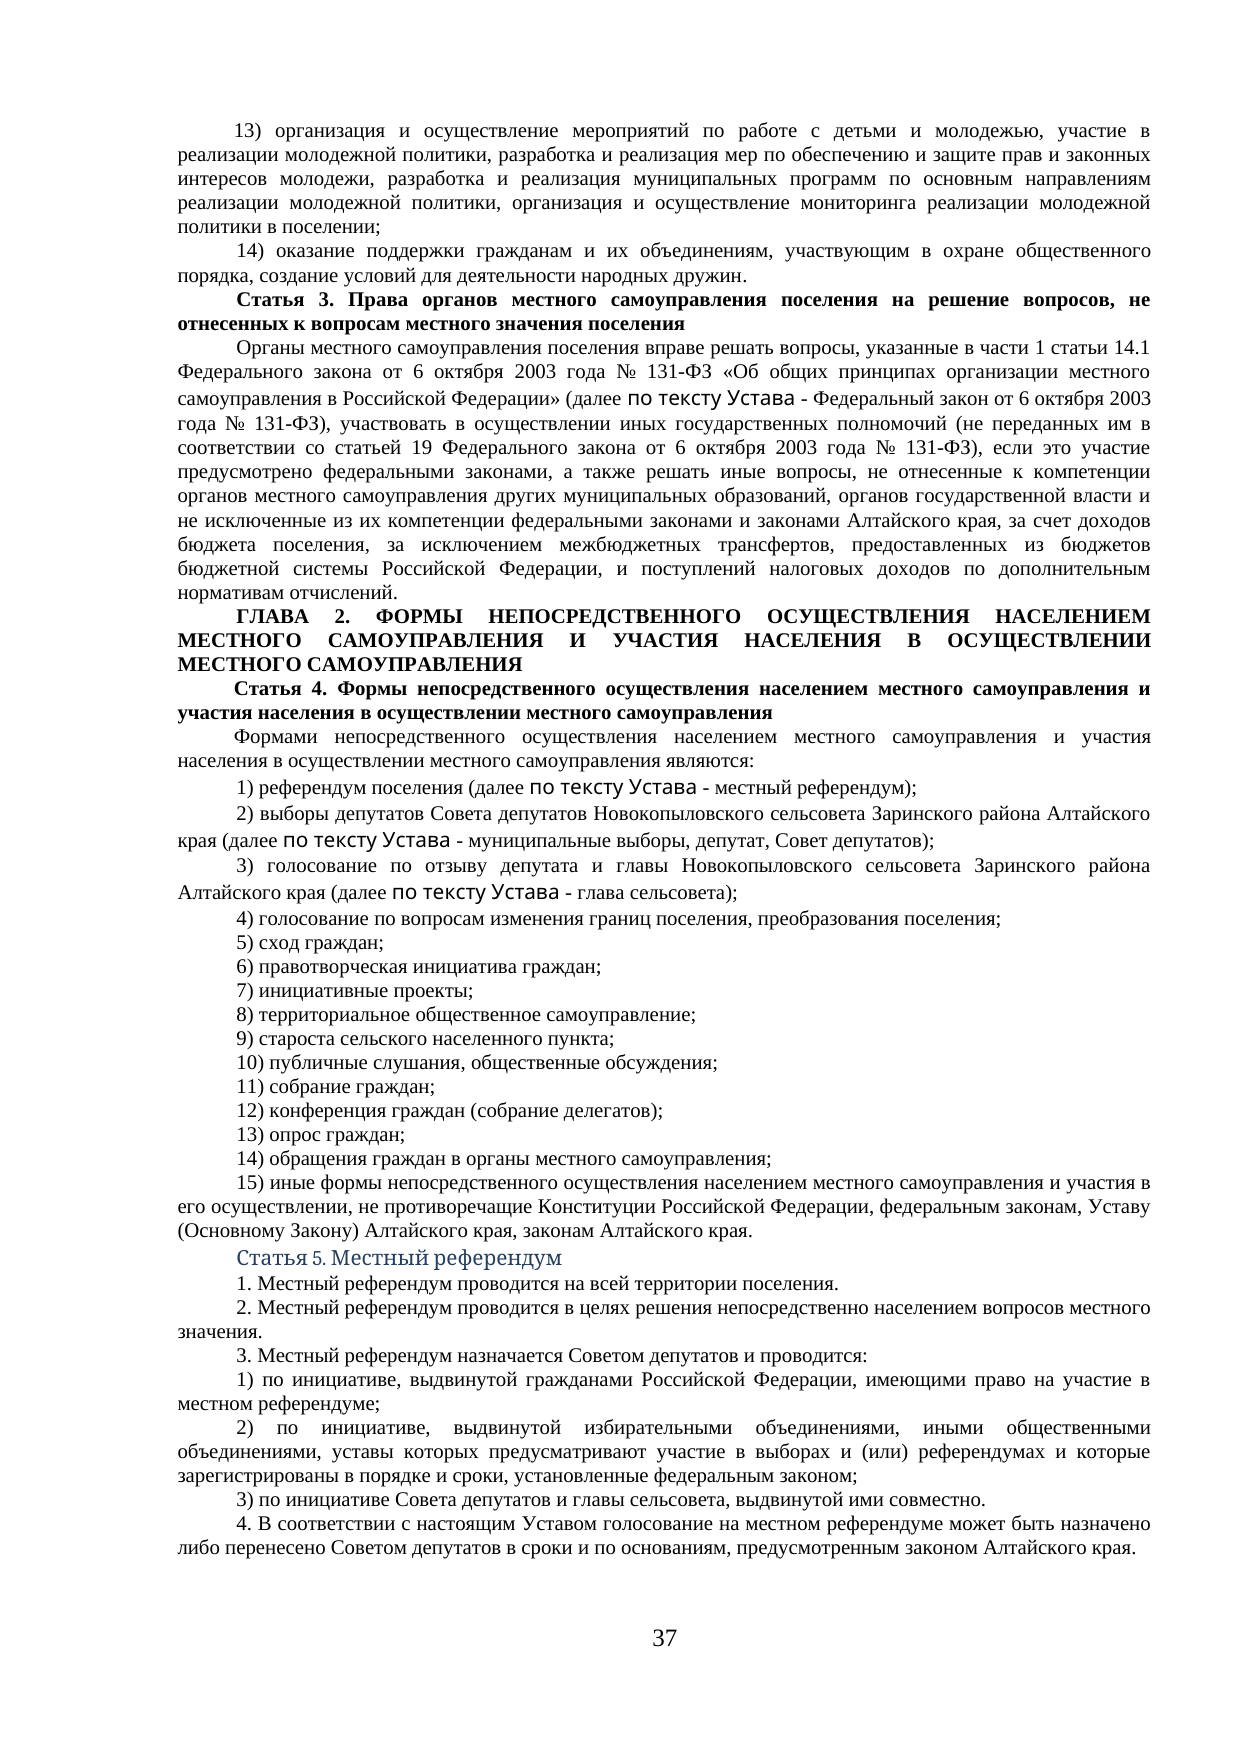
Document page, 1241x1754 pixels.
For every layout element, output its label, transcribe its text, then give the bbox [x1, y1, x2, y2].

text 7) инициативные проекты; [177, 978, 1152, 1002]
text 3) по инициативе Совета депутатов и главы сельсовета, выдвинутой ими совместно. [177, 1487, 1152, 1511]
text 2. Местный референдум проводится в целях решения непосредственно населением вопросов местного значения. [177, 1295, 1152, 1343]
text 4) голосование по вопросам изменения границ поселения, преобразования поселения; [177, 906, 1152, 930]
text 3. Местный референдум назначается Советом депутатов и проводится: [177, 1343, 1152, 1367]
text 14) обращения граждан в органы местного самоуправления; [177, 1146, 1152, 1170]
text 12) конференция граждан (собрание делегатов); [177, 1098, 1152, 1122]
text 8) территориальное общественное самоуправление; [177, 1002, 1152, 1026]
text Статья 3. Права органов местного самоуправления поселения на решение вопросов, не отнесенных к вопросам местного значения поселения [177, 287, 1152, 335]
text 13) опрос граждан; [177, 1122, 1152, 1146]
text 6) правотворческая инициатива граждан; [177, 954, 1152, 978]
text 1. Местный референдум проводится на всей территории поселения. [177, 1271, 1152, 1295]
text 5) сход граждан; [177, 930, 1152, 954]
text 2) по инициативе, выдвинутой избирательными объединениями, иными общественными объединениями, уставы которых предусматривают участие в выборах и (или) референдумах и которые зарегистрированы в порядке и сроки, установленные федеральным законом; [177, 1415, 1152, 1487]
text 11) собрание граждан; [177, 1074, 1152, 1098]
text 9) староста сельского населенного пункта; [177, 1026, 1152, 1050]
text 15) иные формы непосредственного осуществления населением местного самоуправления и участия в его осуществлении, не противоречащие Конституции Российской Федерации, федеральным законам, Уставу (Основному Закону) Алтайского края, законам Алтайского края. [177, 1170, 1152, 1242]
text Статья 4. Формы непосредственного осуществления населением местного самоуправления и участия населения в осуществлении местного самоуправления [177, 676, 1152, 724]
text 4. В соответствии с настоящим Уставом голосование на местном референдуме может быть назначено либо перенесено Советом депутатов в сроки и по основаниям, предусмотренным законом Алтайского края. [177, 1511, 1152, 1559]
subtitle Статья 5. Местный референдум [177, 1247, 1152, 1271]
text 14) оказание поддержки гражданам и их объединениям, участвующим в охране общественного порядка, создание условий для деятельности народных дружин. [177, 238, 1152, 287]
text 1) референдум поселения (далее по тексту Устава - местный референдум); [177, 772, 1152, 801]
text 3) голосование по отзыву депутата и главы Новокопыловского сельсовета Заринского района Алтайского края (далее по тексту Устава - глава сельсовета); [177, 853, 1152, 906]
text 13) организация и осуществление мероприятий по работе с детьми и молодежью, участие в реализации молодежной политики, разработка и реализация мер по обеспечению и защите прав и законных интересов молодежи, разработка и реализация муниципальных программ по основным направлениям реализации молодежной политики, организация и осуществление мониторинга реализации молодежной политики в поселении; [177, 118, 1152, 238]
text Органы местного самоуправления поселения вправе решать вопросы, указанные в части 1 статьи 14.1 Федерального закона от 6 октября 2003 года № 131-ФЗ «Об общих принципах организации местного самоуправления в Российской Федерации» (далее по тексту Устава - Федеральный закон от 6 октября 2003 года № 131-ФЗ), участвовать в осуществлении иных государственных полномочий (не переданных им в соответствии со статьей 19 Федерального закона от 6 октября 2003 года № 131-ФЗ), если это участие предусмотрено федеральными законами, а также решать иные вопросы, не отнесенные к компетенции органов местного самоуправления других муниципальных образований, органов государственной власти и не исключенные из их компетенции федеральными законами и законами Алтайского края, за счет доходов бюджета поселения, за исключением межбюджетных трансфертов, предоставленных из бюджетов бюджетной системы Российской Федерации, и поступлений налоговых доходов по дополнительным нормативам отчислений. [177, 335, 1152, 604]
text 1) по инициативе, выдвинутой гражданами Российской Федерации, имеющими право на участие в местном референдуме; [177, 1367, 1152, 1415]
text ГЛАВА 2. ФОРМЫ НЕПОСРЕДСТВЕННОГО ОСУЩЕСТВЛЕНИЯ НАСЕЛЕНИЕМ МЕСТНОГО САМОУПРАВЛЕНИЯ И УЧАСТИЯ НАСЕЛЕНИЯ В ОСУЩЕСТВЛЕНИИ МЕСТНОГО САМОУПРАВЛЕНИЯ [177, 604, 1152, 676]
text Формами непосредственного осуществления населением местного самоуправления и участия населения в осуществлении местного самоуправления являются: [177, 724, 1152, 772]
text 2) выборы депутатов Совета депутатов Новокопыловского сельсовета Заринского района Алтайского края (далее по тексту Устава - муниципальные выборы, депутат, Совет депутатов); [177, 801, 1152, 853]
text 10) публичные слушания, общественные обсуждения; [177, 1050, 1152, 1074]
